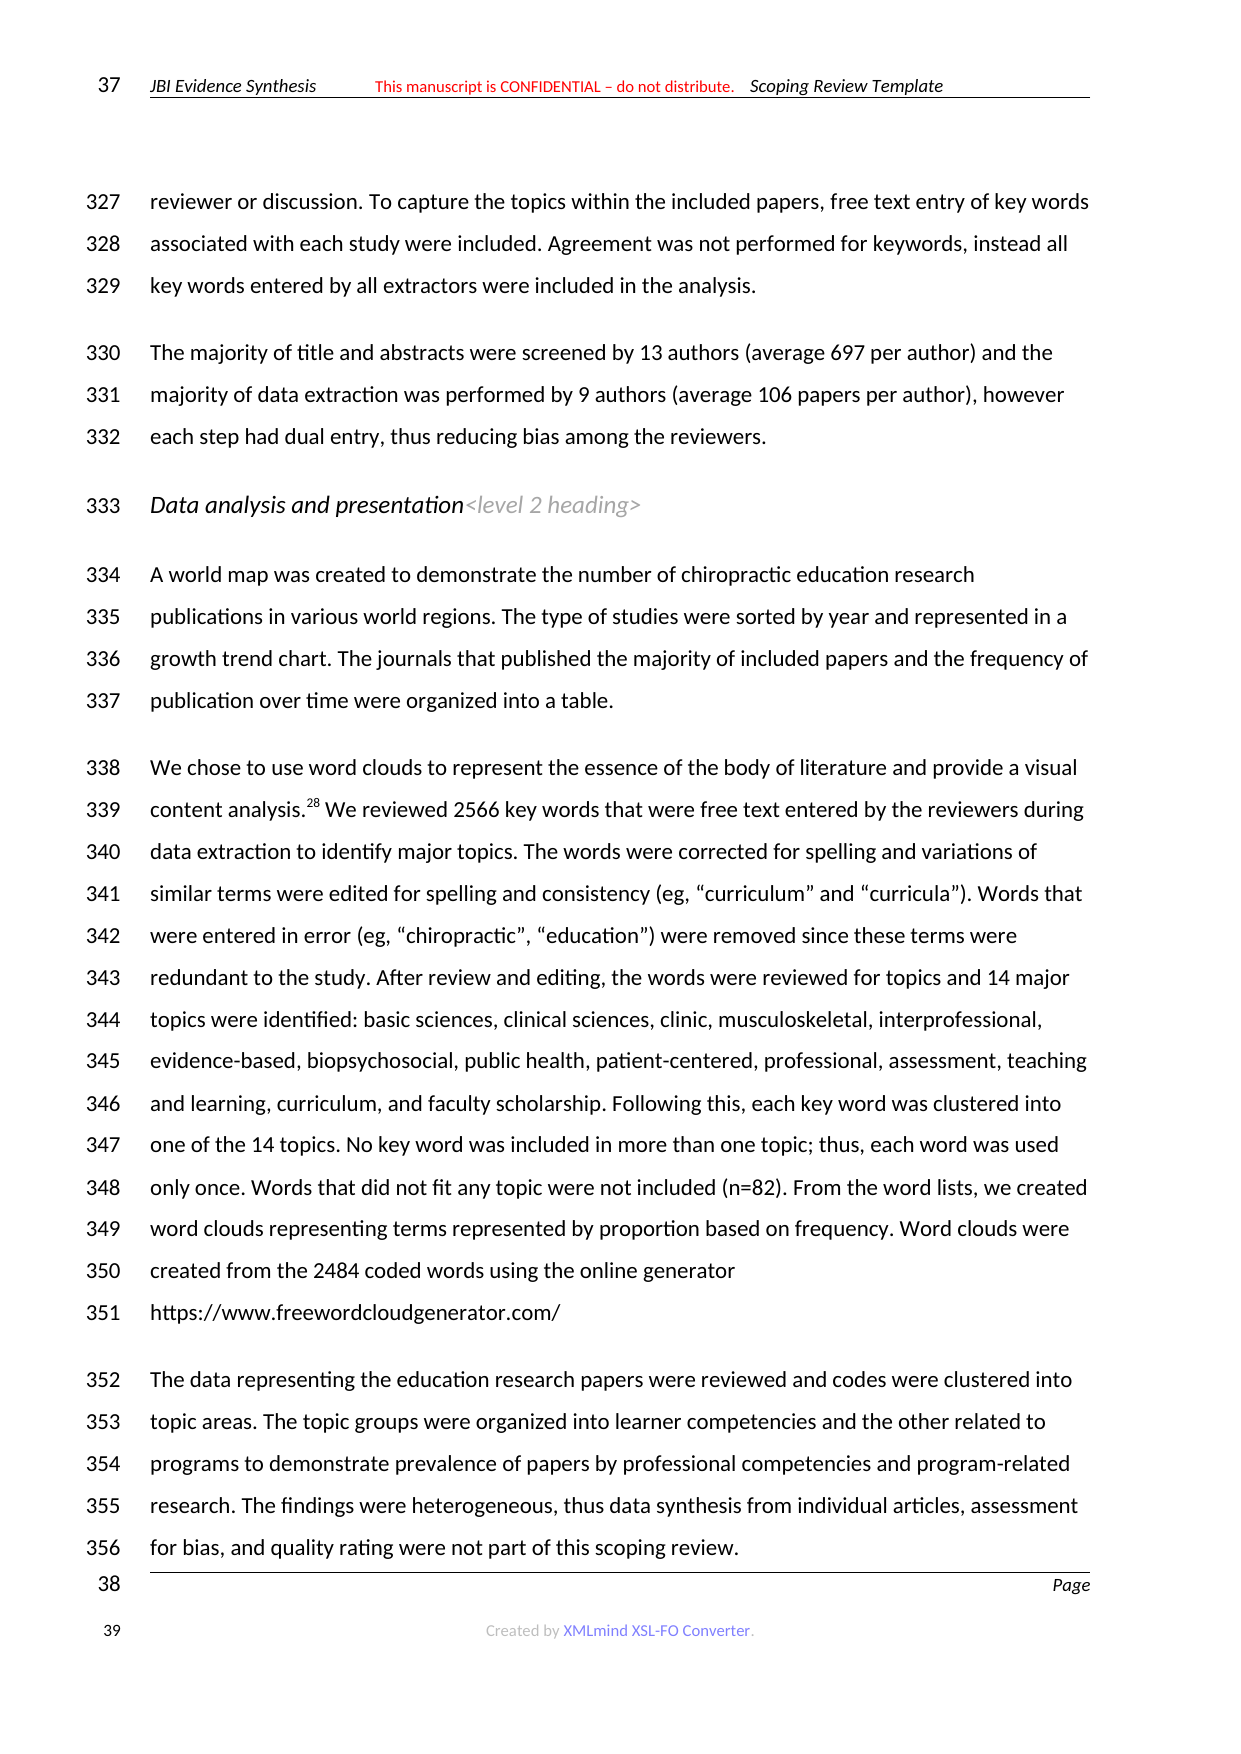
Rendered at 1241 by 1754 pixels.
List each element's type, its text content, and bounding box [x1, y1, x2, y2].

text The data representing the education research papers were reviewed and codes were clustered into topic areas. The topic groups were organized into learner competencies and the other related to programs to demonstrate prevalence of papers by professional competencies and program-related research. The findings were heterogeneous, thus data synthesis from individual articles, assessment for bias, and quality rating were not part of this scoping review. [150, 1366, 1090, 1561]
text The majority of title and abstracts were screened by 13 authors (average 697 per author) and the majority of data extraction was performed by 9 authors (average 106 papers per author), however each step had dual entry, thus reducing bias among the reviewers. [150, 338, 1090, 450]
text A world map was created to demonstrate the number of chiropractic education research publications in various world regions. The type of studies were sorted by year and represented in a growth trend chart. The journals that published the majority of included papers and the frequency of publication over time were organized into a table. [150, 560, 1090, 714]
text We chose to use word clouds to represent the essence of the body of literature and provide a visual content analysis.28 We reviewed 2566 key words that were free text entered by the reviewers during data extraction to identify major topics. The words were corrected for spelling and variations of similar terms were edited for spelling and consistency (eg, “curriculum” and “curricula”). Words that were entered in error (eg, “chiropractic”, “education”) were removed since these terms were redundant to the study. After review and editing, the words were reviewed for topics and 14 major topics were identified: basic sciences, clinical sciences, clinic, musculoskeletal, interprofessional, evidence-based, biopsychosocial, public health, patient-centered, professional, assessment, teaching and learning, curriculum, and faculty scholarship. Following this, each key word was clustered into one of the 14 topics. No key word was included in more than one topic; thus, each word was used only once. Words that did not fit any topic were not included (n=82). From the word lists, we created word clouds representing terms represented by proportion based on frequency. Word clouds were created from the 2484 coded words using the online generator https://www.freewordcloudgenerator.com/ [150, 753, 1090, 1327]
subtitle Data analysis and presentation<level 2 heading> [150, 489, 1090, 520]
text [150, 187, 1090, 299]
